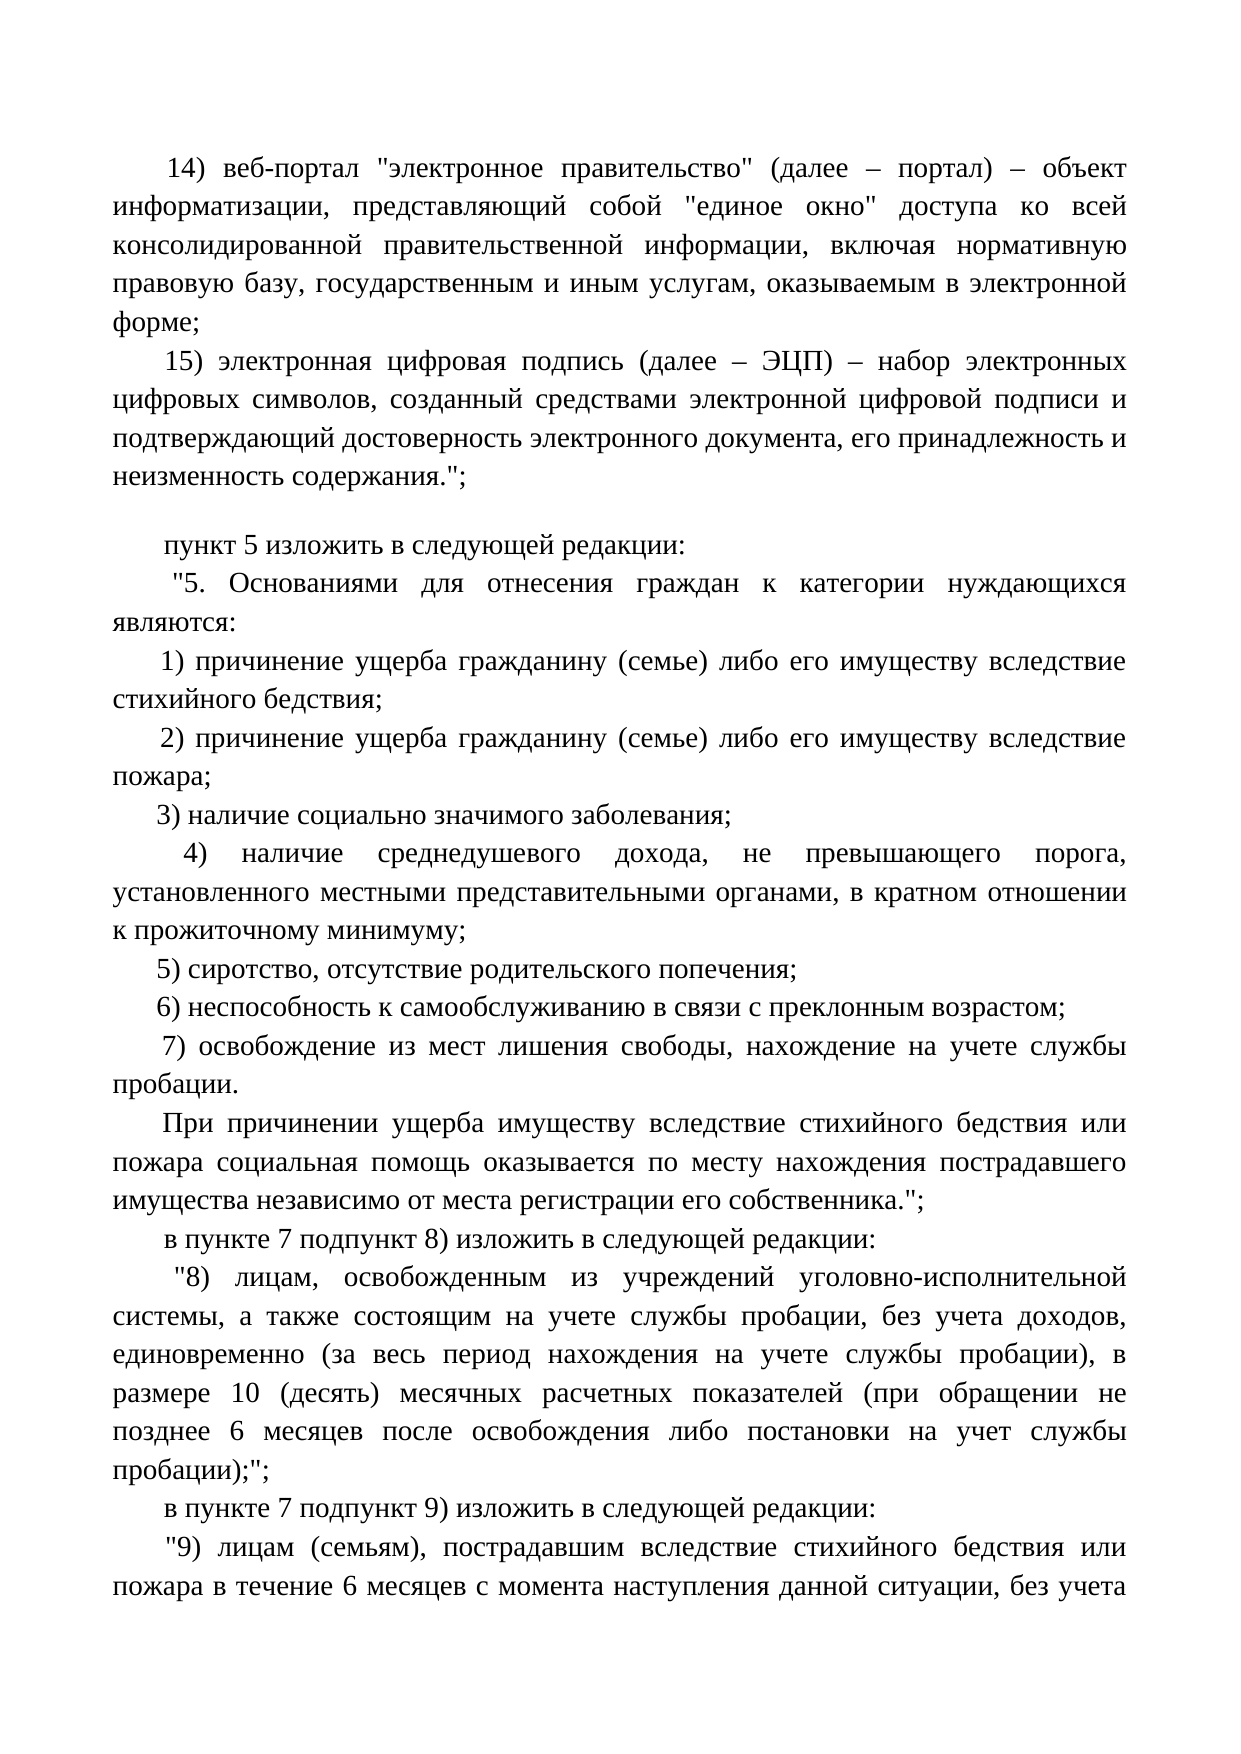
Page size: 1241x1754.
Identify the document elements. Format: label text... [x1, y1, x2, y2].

text "8) лицам, освобожденным из учреждений уголовно-исполнительной системы, а также состоящим на учете службы пробации, без учета доходов, единовременно (за весь период нахождения на учете службы пробации), в размере 10 (десять) месячных расчетных показателей (при обращении не позднее 6 месяцев после освобождения либо постановки на учет службы пробации);"; [112, 1259, 1128, 1486]
text При причинении ущерба имуществу вследствие стихийного бедствия или пожара социальная помощь оказывается по месту нахождения пострадавшего имущества независимо от места регистрации его собственника."; [112, 1105, 1128, 1216]
text 6) неспособность к самообслуживанию в связи с преклонным возрастом; [112, 989, 1128, 1023]
text 2) причинение ущерба гражданину (семье) либо его имуществу вследствие пожара; [112, 720, 1128, 792]
text 14) веб-портал "электронное правительство" (далее – портал) – объект информатизации, представляющий собой "единое окно" доступа ко всей консолидированной правительственной информации, включая нормативную правовую базу, государственным и иным услугам, оказываемым в электронной форме; [112, 150, 1128, 338]
text 15) электронная цифровая подпись (далее – ЭЦП) – набор электронных цифровых символов, созданный средствами электронной цифровой подписи и подтверждающий достоверность электронного документа, его принадлежность и неизменность содержания."; [112, 343, 1128, 492]
text "5. Основаниями для отнесения граждан к категории нуждающихся являются: [112, 566, 1128, 638]
text в пункте 7 подпункт 8) изложить в следующей редакции: [112, 1221, 1128, 1254]
text 7) освобождение из мест лишения свободы, нахождение на учете службы пробации. [112, 1028, 1128, 1100]
text 4) наличие среднедушевого дохода, не превышающего порога, установленного местными представительными органами, в кратном отношении к прожиточному минимуму; [112, 835, 1128, 946]
text пункт 5 изложить в следующей редакции: [112, 527, 1128, 561]
text 3) наличие социально значимого заболевания; [112, 797, 1128, 830]
text в пункте 7 подпункт 9) изложить в следующей редакции: [112, 1491, 1128, 1524]
text 1) причинение ущерба гражданину (семье) либо его имуществу вследствие стихийного бедствия; [112, 643, 1128, 715]
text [112, 1529, 1128, 1601]
text 5) сиротство, отсутствие родительского попечения; [112, 951, 1128, 984]
